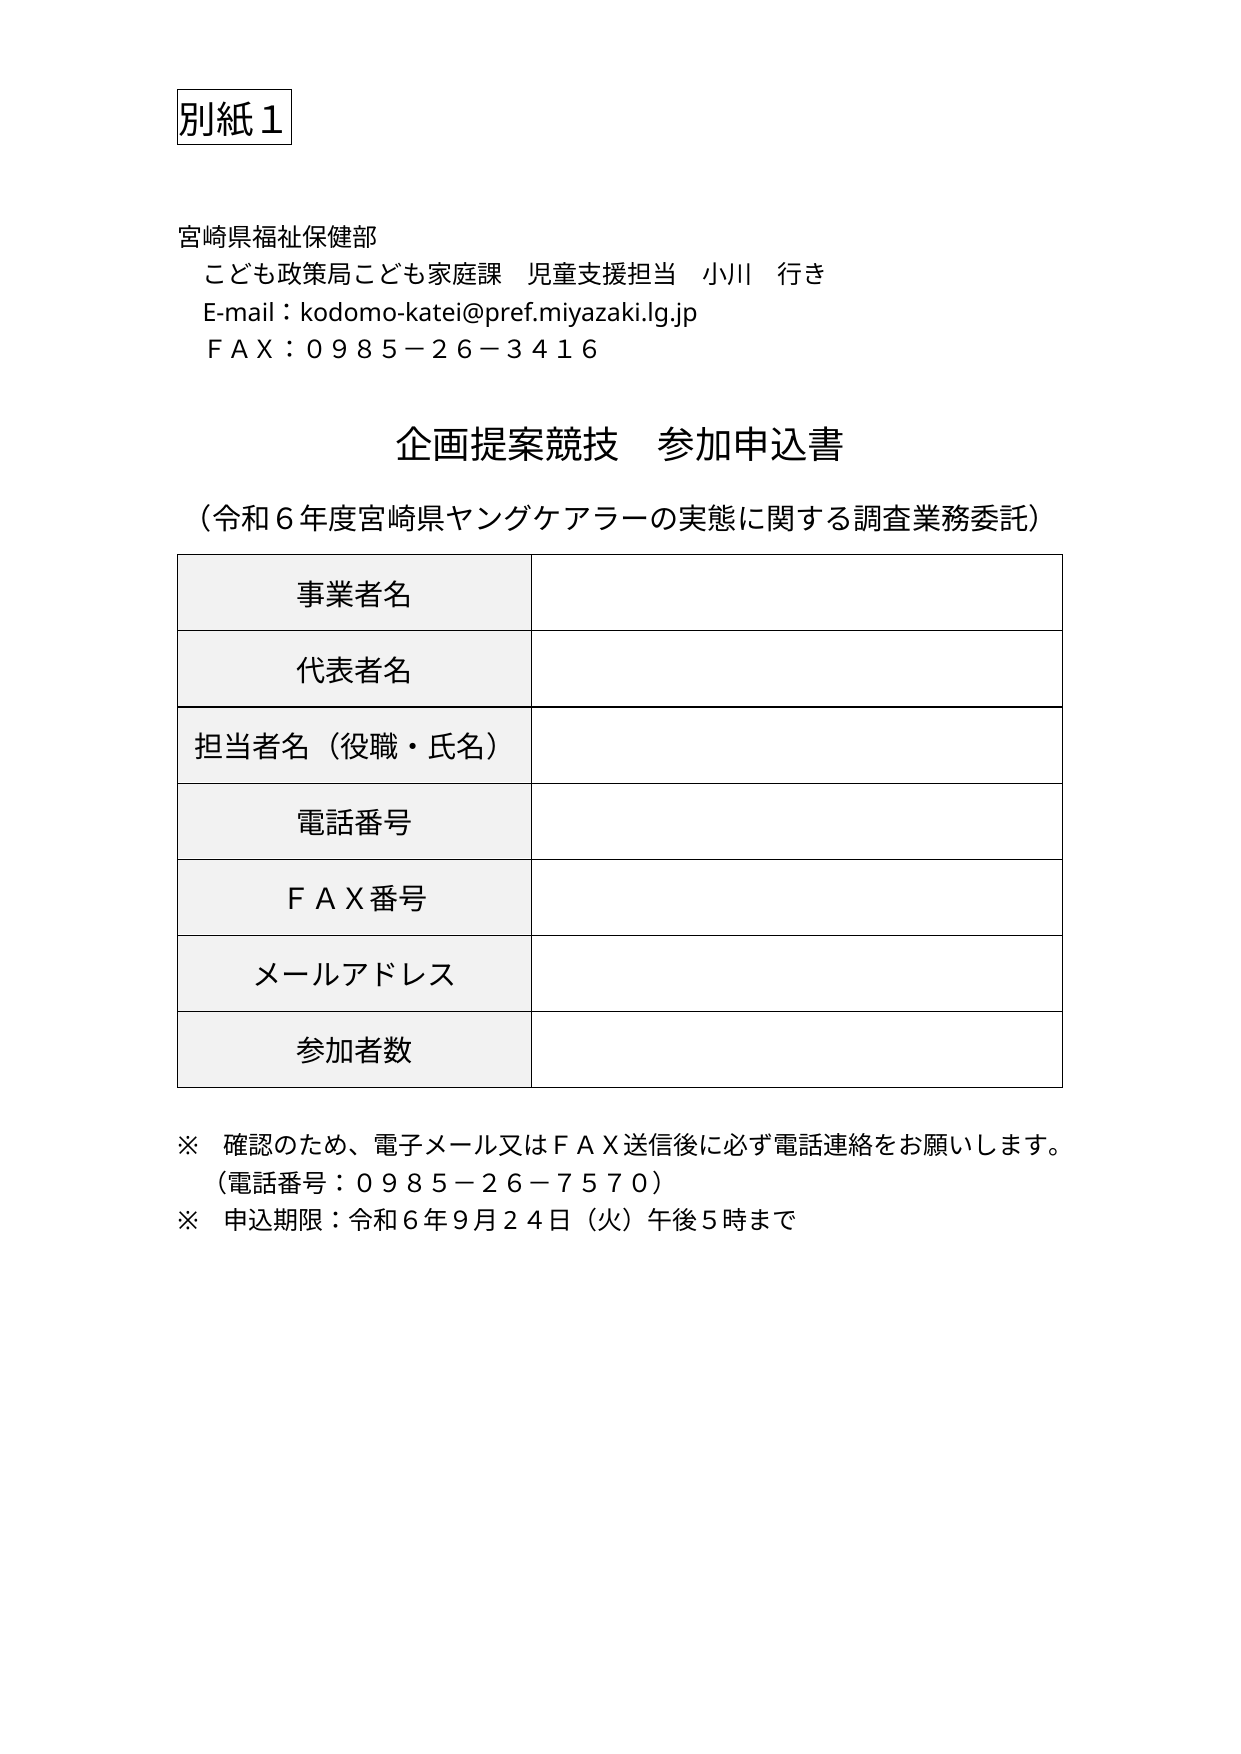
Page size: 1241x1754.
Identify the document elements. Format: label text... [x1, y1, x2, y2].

text ＦＡＸ：０９８５－２６－３４１６ [177, 329, 1063, 367]
table_cell ＦＡＸ番号 [178, 860, 531, 934]
text ※ 確認のため、電子メール又はＦＡＸ送信後に必ず電話連絡をお願いします。 [177, 1125, 1063, 1163]
text 企画提案競技 参加申込書 [177, 404, 1063, 479]
text E-mail：kodomo-katei@pref.miyazaki.lg.jp [177, 292, 1063, 329]
text こども政策局こども家庭課 児童支援担当 小川 行き [177, 254, 1063, 292]
table_header 事業者名 [178, 555, 531, 630]
text 宮崎県福祉保健部 [177, 217, 1063, 254]
table_cell [532, 1012, 1062, 1087]
table_cell メールアドレス [178, 936, 531, 1011]
table_cell 参加者数 [178, 1012, 531, 1087]
table_cell [532, 631, 1062, 706]
table_cell [532, 708, 1062, 782]
table_cell [532, 860, 1062, 934]
table_cell 担当者名（役職・氏名） [178, 708, 531, 782]
table_cell [532, 784, 1062, 858]
table_cell [532, 936, 1062, 1011]
text （電話番号：０９８５－２６－７５７０） [177, 1163, 1063, 1200]
text ※ 申込期限：令和６年９月2４日（火）午後５時まで [177, 1200, 1063, 1238]
table_cell 代表者名 [178, 631, 531, 706]
table_header [532, 555, 1062, 630]
table_cell 電話番号 [178, 784, 531, 858]
text （令和６年度宮崎県ヤングケアラーの実態に関する調査業務委託） [177, 479, 1063, 554]
